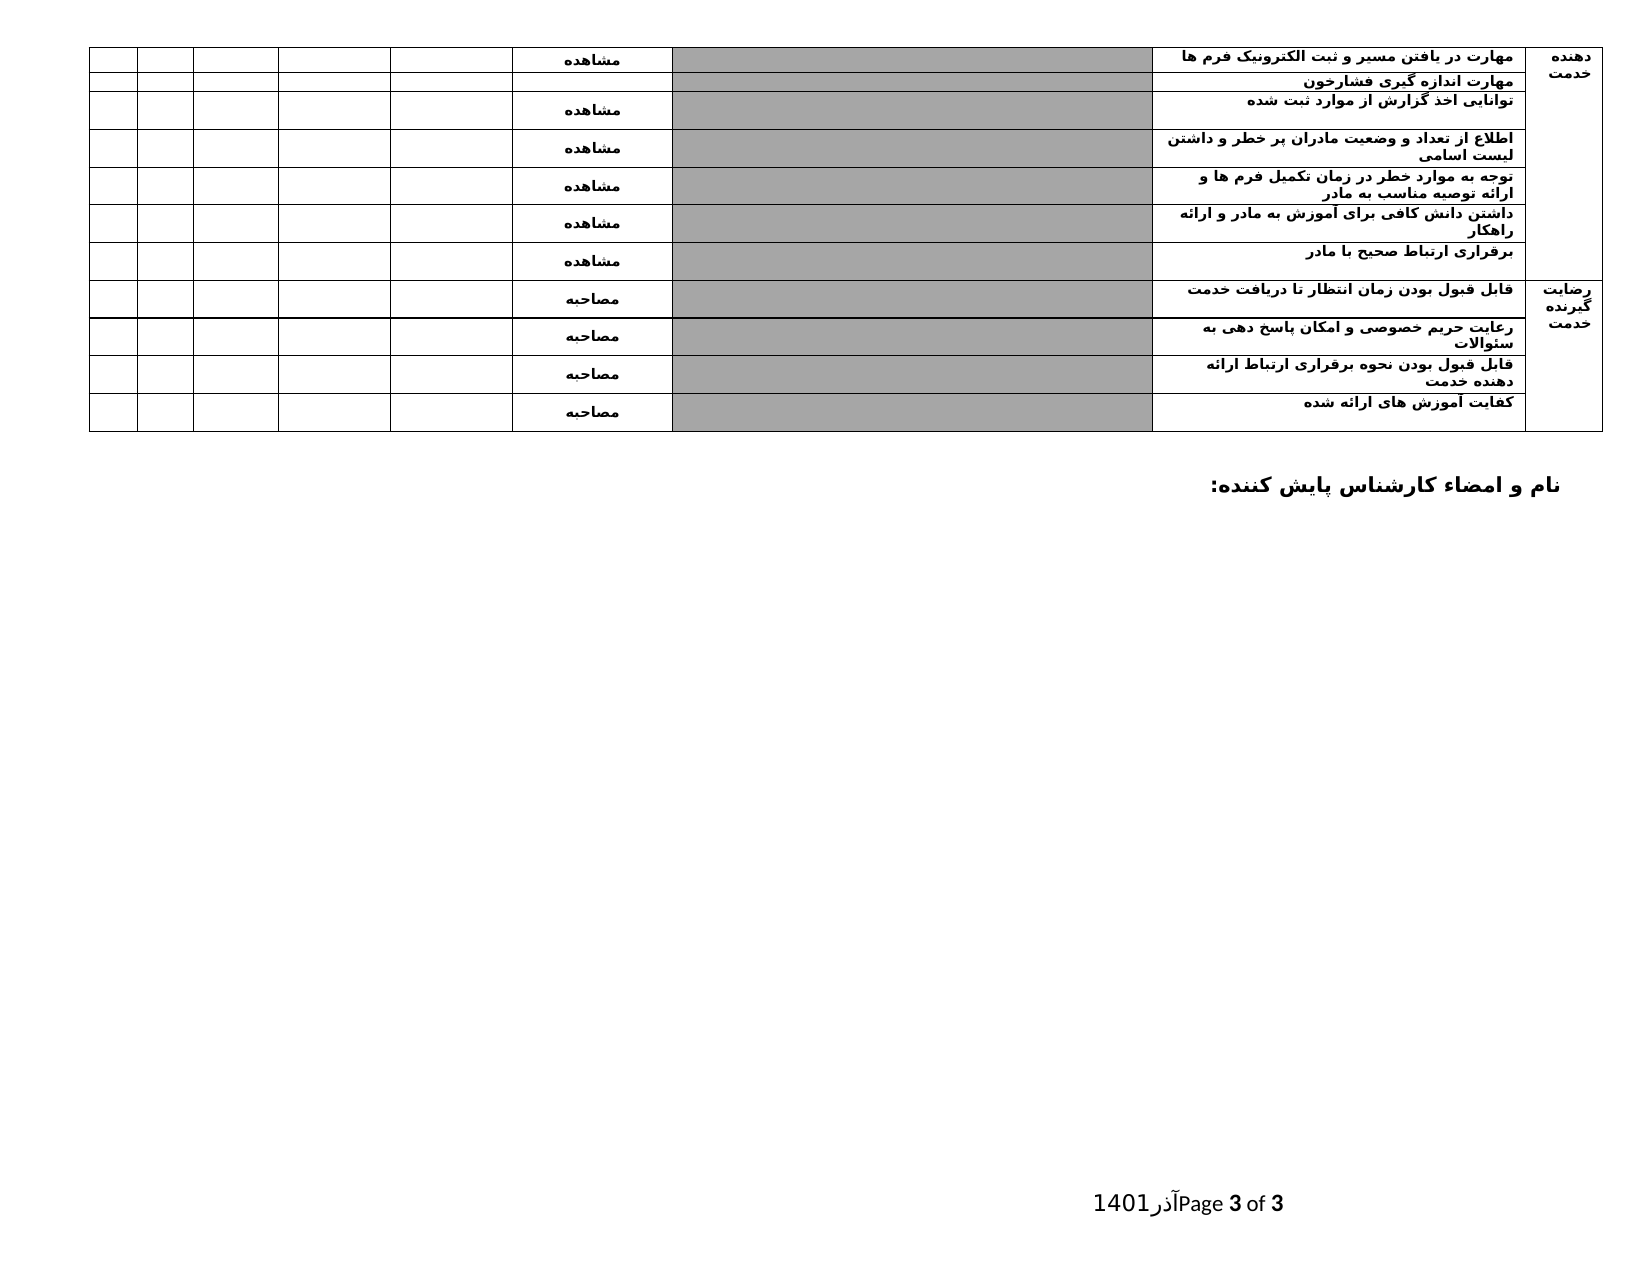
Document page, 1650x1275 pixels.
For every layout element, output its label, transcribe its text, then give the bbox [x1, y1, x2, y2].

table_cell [1526, 48, 1602, 280]
table_cell برقراری ارتباط صحیح با مادر [1153, 243, 1525, 280]
table_cell [673, 73, 1152, 91]
table_cell [194, 92, 278, 129]
table_cell [279, 130, 390, 167]
table_cell توجه به موارد خطر در زمان تکمیل فرم ها و ارائه توصیه مناسب به مادر [1153, 168, 1525, 204]
table_cell داشتن دانش کافی برای آموزش به مادر و ارائه راهکار [1153, 205, 1525, 242]
table_cell [279, 319, 390, 355]
table_cell [90, 48, 137, 72]
table_cell [391, 168, 512, 204]
table_cell [138, 168, 193, 204]
table_cell [673, 48, 1152, 72]
table_cell [138, 394, 193, 431]
table_cell [138, 130, 193, 167]
table_cell مشاهده [513, 92, 672, 129]
table_cell قابل قبول بودن نحوه برقراری ارتباط ارائه دهنده خدمت [1153, 356, 1525, 393]
table_cell [279, 205, 390, 242]
table_cell [90, 205, 137, 242]
table_cell [673, 319, 1152, 355]
table_cell رعایت حریم خصوصی و امکان پاسخ دهی به سئوالات [1153, 319, 1525, 355]
table_cell [194, 281, 278, 317]
table_cell [391, 356, 512, 393]
table_cell [138, 356, 193, 393]
table_cell [391, 281, 512, 317]
table_cell [194, 168, 278, 204]
table_cell [138, 48, 193, 72]
table_cell مشاهده [513, 243, 672, 280]
table_cell کفایت آموزش های ارائه شده [1153, 394, 1525, 431]
table_cell [194, 243, 278, 280]
table_cell [90, 168, 137, 204]
table_cell [279, 92, 390, 129]
table_cell مشاهده [513, 130, 672, 167]
table_cell [90, 243, 137, 280]
table_cell [90, 92, 137, 129]
table_cell [391, 205, 512, 242]
text نام و امضاء کارشناس پایش کننده: [89, 473, 1561, 497]
table_cell [194, 48, 278, 72]
table_cell [90, 281, 137, 317]
table_cell [391, 130, 512, 167]
table_cell [90, 130, 137, 167]
table_cell [673, 205, 1152, 242]
table_cell مصاحبه [513, 319, 672, 355]
table_cell [673, 92, 1152, 129]
table_cell مهارت اندازه گیری فشارخون [1153, 73, 1525, 91]
table_cell [391, 73, 512, 91]
table_cell [279, 73, 390, 91]
table_cell [138, 92, 193, 129]
table_cell قابل قبول بودن زمان انتظار تا دریافت خدمت [1153, 281, 1525, 317]
table_cell [279, 243, 390, 280]
table_cell [138, 319, 193, 355]
table_cell [194, 319, 278, 355]
table_cell [138, 243, 193, 280]
table_cell [279, 168, 390, 204]
table_cell مشاهده [513, 48, 672, 72]
table_cell [673, 394, 1152, 431]
table_cell [194, 130, 278, 167]
table_cell [194, 394, 278, 431]
table_cell [90, 319, 137, 355]
table_cell رضایت گیرنده خدمت [1526, 281, 1602, 431]
table_cell [90, 356, 137, 393]
table_cell [279, 48, 390, 72]
table_cell مشاهده [513, 168, 672, 204]
table_cell [391, 92, 512, 129]
table_cell [138, 205, 193, 242]
table_cell [194, 356, 278, 393]
table_cell [90, 73, 137, 91]
table_cell مشاهده [513, 205, 672, 242]
table_cell [673, 130, 1152, 167]
table_cell [673, 281, 1152, 317]
table_cell مصاحبه [513, 394, 672, 431]
table_cell [194, 73, 278, 91]
table_cell [279, 356, 390, 393]
table_cell [673, 356, 1152, 393]
table_cell مصاحبه [513, 281, 672, 317]
table_cell [279, 394, 390, 431]
table_cell اطلاع از تعداد و وضعیت مادران پر خطر و داشتن لیست اسامی [1153, 130, 1525, 167]
table_cell [673, 243, 1152, 280]
table_cell مصاحبه [513, 356, 672, 393]
table_cell توانایی اخذ گزارش از موارد ثبت شده [1153, 92, 1525, 129]
table_cell [513, 73, 672, 91]
table_cell [138, 281, 193, 317]
table_cell [194, 205, 278, 242]
table_cell [90, 394, 137, 431]
table_cell [673, 168, 1152, 204]
table_cell [279, 281, 390, 317]
table_cell [391, 319, 512, 355]
table_cell مهارت در یافتن مسیر و ثبت الکترونیک فرم ها [1153, 48, 1525, 72]
table_cell [391, 243, 512, 280]
table_cell [391, 48, 512, 72]
table_cell [391, 394, 512, 431]
table_cell [138, 73, 193, 91]
